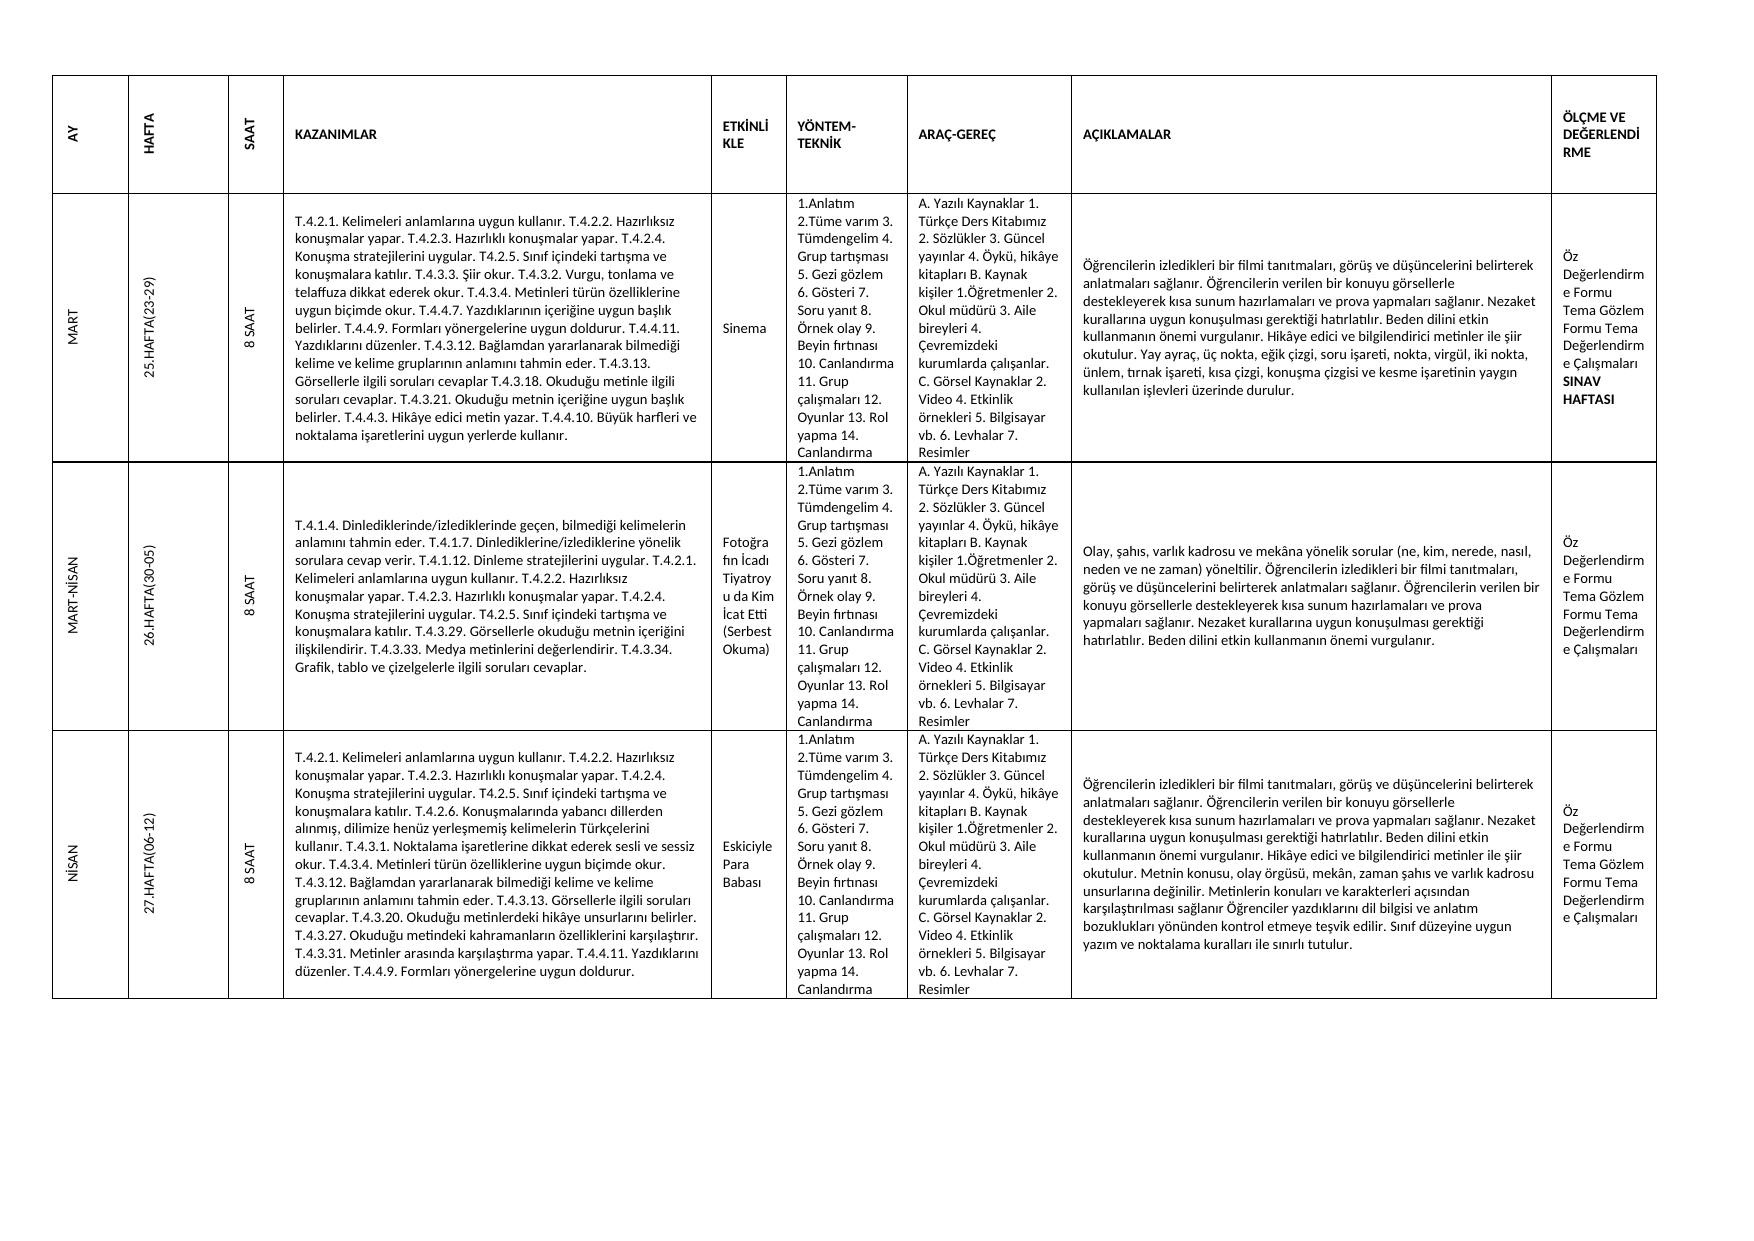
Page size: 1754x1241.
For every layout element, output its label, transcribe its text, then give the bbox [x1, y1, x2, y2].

table_cell 8 SAAT [229, 194, 283, 461]
table_cell Fotoğrafın İcadı Tiyatroyu da Kim İcat Etti (Serbest Okuma) [712, 463, 786, 729]
table_cell 8 SAAT [229, 731, 283, 998]
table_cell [1552, 731, 1656, 998]
table_header HAFTA [129, 76, 228, 193]
table_cell Olay, şahıs, varlık kadrosu ve mekâna yönelik sorular (ne, kim, nerede, nasıl, neden ve ne zaman) yöneltilir. Öğrencilerin izledikleri bir filmi tanıtmaları, görüş ve düşüncelerini belirterek anlatmaları sağlanır. Öğrencilerin verilen bir konuyu görsellerle destekleyerek kısa sunum hazırlamaları ve prova yapmaları sağlanır. Nezaket kurallarına uygun konuşulması gerektiği hatırlatılır. Beden dilini etkin kullanmanın önemi vurgulanır. [1072, 463, 1551, 729]
table_header ARAÇ-GEREÇ [908, 76, 1071, 193]
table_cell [787, 194, 907, 461]
table_cell 8 SAAT [229, 463, 283, 729]
table_cell T.4.1.4. Dinlediklerinde/izlediklerinde geçen, bilmediği kelimelerin anlamını tahmin eder. T.4.1.7. Dinlediklerine/izlediklerine yönelik sorulara cevap verir. T.4.1.12. Dinleme stratejilerini uygular. T.4.2.1. Kelimeleri anlamlarına uygun kullanır. T.4.2.2. Hazırlıksız konuşmalar yapar. T.4.2.3. Hazırlıklı konuşmalar yapar. T.4.2.4. Konuşma stratejilerini uygular. T4.2.5. Sınıf içindeki tartışma ve konuşmalara katılır. T.4.3.29. Görsellerle okuduğu metnin içeriğini ilişkilendirir. T.4.3.33. Medya metinlerini değerlendirir. T.4.3.34. Grafik, tablo ve çizelgelerle ilgili soruları cevaplar. [284, 463, 711, 729]
table_header ETKİNLİKLE [712, 76, 786, 193]
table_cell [787, 731, 907, 998]
table_cell Öz Değerlendirme Formu Tema Gözlem Formu Tema Değerlendirme Çalışmaları SINAV HAFTASI [1552, 194, 1656, 461]
table_cell Öğrencilerin izledikleri bir filmi tanıtmaları, görüş ve düşüncelerini belirterek anlatmaları sağlanır. Öğrencilerin verilen bir konuyu görsellerle destekleyerek kısa sunum hazırlamaları ve prova yapmaları sağlanır. Nezaket kurallarına uygun konuşulması gerektiği hatırlatılır. Beden dilini etkin kullanmanın önemi vurgulanır. Hikâye edici ve bilgilendirici metinler ile şiir okutulur. Metnin konusu, olay örgüsü, mekân, zaman şahıs ve varlık kadrosu unsurlarına değinilir. Metinlerin konuları ve karakterleri açısından karşılaştırılması sağlanır Öğrenciler yazdıklarını dil bilgisi ve anlatım bozuklukları yönünden kontrol etmeye teşvik edilir. Sınıf düzeyine uygun yazım ve noktalama kuralları ile sınırlı tutulur. [1072, 731, 1551, 998]
table_cell MART-NİSAN [53, 463, 128, 729]
table_header KAZANIMLAR [284, 76, 711, 193]
table_cell Sinema [712, 194, 786, 461]
table_header AY [53, 76, 128, 193]
table_cell Eskiciyle Para Babası [712, 731, 786, 998]
table_header YÖNTEM-TEKNİK [787, 76, 907, 193]
table_cell T.4.2.1. Kelimeleri anlamlarına uygun kullanır. T.4.2.2. Hazırlıksız konuşmalar yapar. T.4.2.3. Hazırlıklı konuşmalar yapar. T.4.2.4. Konuşma stratejilerini uygular. T4.2.5. Sınıf içindeki tartışma ve konuşmalara katılır. T.4.3.3. Şiir okur. T.4.3.2. Vurgu, tonlama ve telaffuza dikkat ederek okur. T.4.3.4. Metinleri türün özelliklerine uygun biçimde okur. T.4.4.7. Yazdıklarının içeriğine uygun başlık belirler. T.4.4.9. Formları yönergelerine uygun doldurur. T.4.4.11. Yazdıklarını düzenler. T.4.3.12. Bağlamdan yararlanarak bilmediği kelime ve kelime gruplarının anlamını tahmin eder. T.4.3.13. Görsellerle ilgili soruları cevaplar T.4.3.18. Okuduğu metinle ilgili soruları cevaplar. T.4.3.21. Okuduğu metnin içeriğine uygun başlık belirler. T.4.4.3. Hikâye edici metin yazar. T.4.4.10. Büyük harfleri ve noktalama işaretlerini uygun yerlerde kullanır. [284, 194, 711, 461]
table_cell 27.HAFTA(06-12) [129, 731, 228, 998]
table_cell Öğrencilerin izledikleri bir filmi tanıtmaları, görüş ve düşüncelerini belirterek anlatmaları sağlanır. Öğrencilerin verilen bir konuyu görsellerle destekleyerek kısa sunum hazırlamaları ve prova yapmaları sağlanır. Nezaket kurallarına uygun konuşulması gerektiği hatırlatılır. Beden dilini etkin kullanmanın önemi vurgulanır. Hikâye edici ve bilgilendirici metinler ile şiir okutulur. Yay ayraç, üç nokta, eğik çizgi, soru işareti, nokta, virgül, iki nokta, ünlem, tırnak işareti, kısa çizgi, konuşma çizgisi ve kesme işaretinin yaygın kullanılan işlevleri üzerinde durulur. [1072, 194, 1551, 461]
table_cell NİSAN [53, 731, 128, 998]
table_cell 25.HAFTA(23-29) [129, 194, 228, 461]
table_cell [908, 731, 1071, 998]
table_cell Öz Değerlendirme Formu Tema Gözlem Formu Tema Değerlendirme Çalışmaları [1552, 463, 1656, 729]
table_header AÇIKLAMALAR [1072, 76, 1551, 193]
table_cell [908, 194, 1071, 461]
table_cell T.4.2.1. Kelimeleri anlamlarına uygun kullanır. T.4.2.2. Hazırlıksız konuşmalar yapar. T.4.2.3. Hazırlıklı konuşmalar yapar. T.4.2.4. Konuşma stratejilerini uygular. T4.2.5. Sınıf içindeki tartışma ve konuşmalara katılır. T.4.2.6. Konuşmalarında yabancı dillerden alınmış, dilimize henüz yerleşmemiş kelimelerin Türkçelerini kullanır. T.4.3.1. Noktalama işaretlerine dikkat ederek sesli ve sessiz okur. T.4.3.4. Metinleri türün özelliklerine uygun biçimde okur. T.4.3.12. Bağlamdan yararlanarak bilmediği kelime ve kelime gruplarının anlamını tahmin eder. T.4.3.13. Görsellerle ilgili soruları cevaplar. T.4.3.20. Okuduğu metinlerdeki hikâye unsurlarını belirler. T.4.3.27. Okuduğu metindeki kahramanların özelliklerini karşılaştırır. T.4.3.31. Metinler arasında karşılaştırma yapar. T.4.4.11. Yazdıklarını düzenler. T.4.4.9. Formları yönergelerine uygun doldurur. [284, 731, 711, 998]
table_cell 26.HAFTA(30-05) [129, 463, 228, 729]
table_header SAAT [229, 76, 283, 193]
table_cell MART [53, 194, 128, 461]
table_header ÖLÇME VE DEĞERLENDİRME [1552, 76, 1656, 193]
